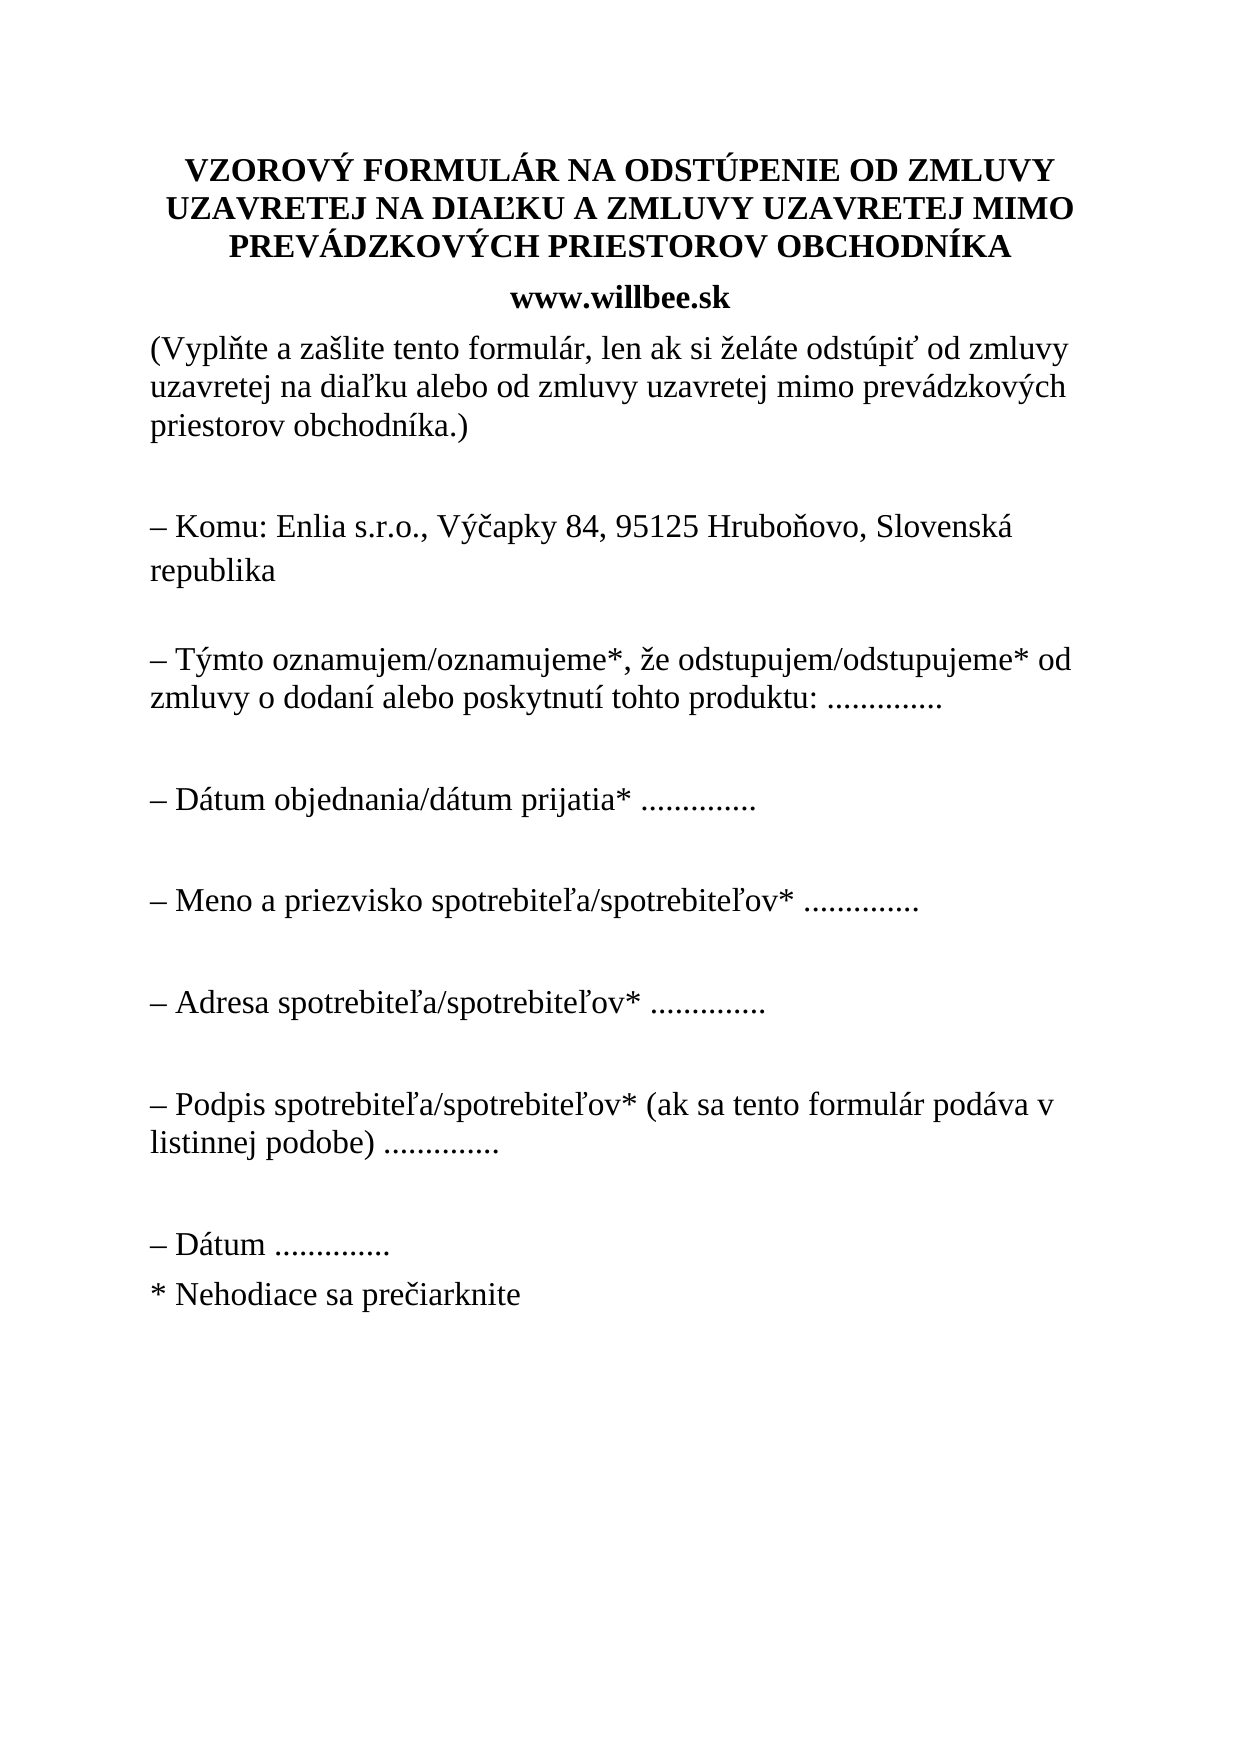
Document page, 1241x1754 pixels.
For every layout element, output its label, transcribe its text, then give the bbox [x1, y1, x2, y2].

text (Vyplňte a zašlite tento formulár, len ak si želáte odstúpiť od zmluvy uzavretej na diaľku alebo od zmluvy uzavretej mimo prevádzkových priestorov obchodníka.) [150, 328, 1090, 443]
text – Týmto oznamujem/oznamujeme*, že odstupujem/odstupujeme* od zmluvy o dodaní alebo poskytnutí tohto produktu: .............. [150, 639, 1090, 716]
text – Meno a priezvisko spotrebiteľa/spotrebiteľov* .............. [150, 881, 1090, 919]
text * Nehodiace sa prečiarknite [150, 1275, 1090, 1313]
text VZOROVÝ FORMULÁR NA ODSTÚPENIE OD ZMLUVY UZAVRETEJ NA DIAĽKU A ZMLUVY UZAVRETEJ MIMO PREVÁDZKOVÝCH PRIESTOROV OBCHODNÍKA [150, 150, 1090, 265]
text – Adresa spotrebiteľa/spotrebiteľov* .............. [150, 982, 1090, 1021]
text www.willbee.sk [150, 277, 1090, 316]
text – Dátum .............. [150, 1224, 1090, 1262]
text – Dátum objednania/dátum prijatia* .............. [150, 779, 1090, 817]
text – Komu: Enlia s.r.o., Výčapky 84, 95125 Hruboňovo, Slovenská republika [150, 507, 1090, 589]
text – Podpis spotrebiteľa/spotrebiteľov* (ak sa tento formulár podáva v listinnej podobe) .............. [150, 1084, 1090, 1161]
